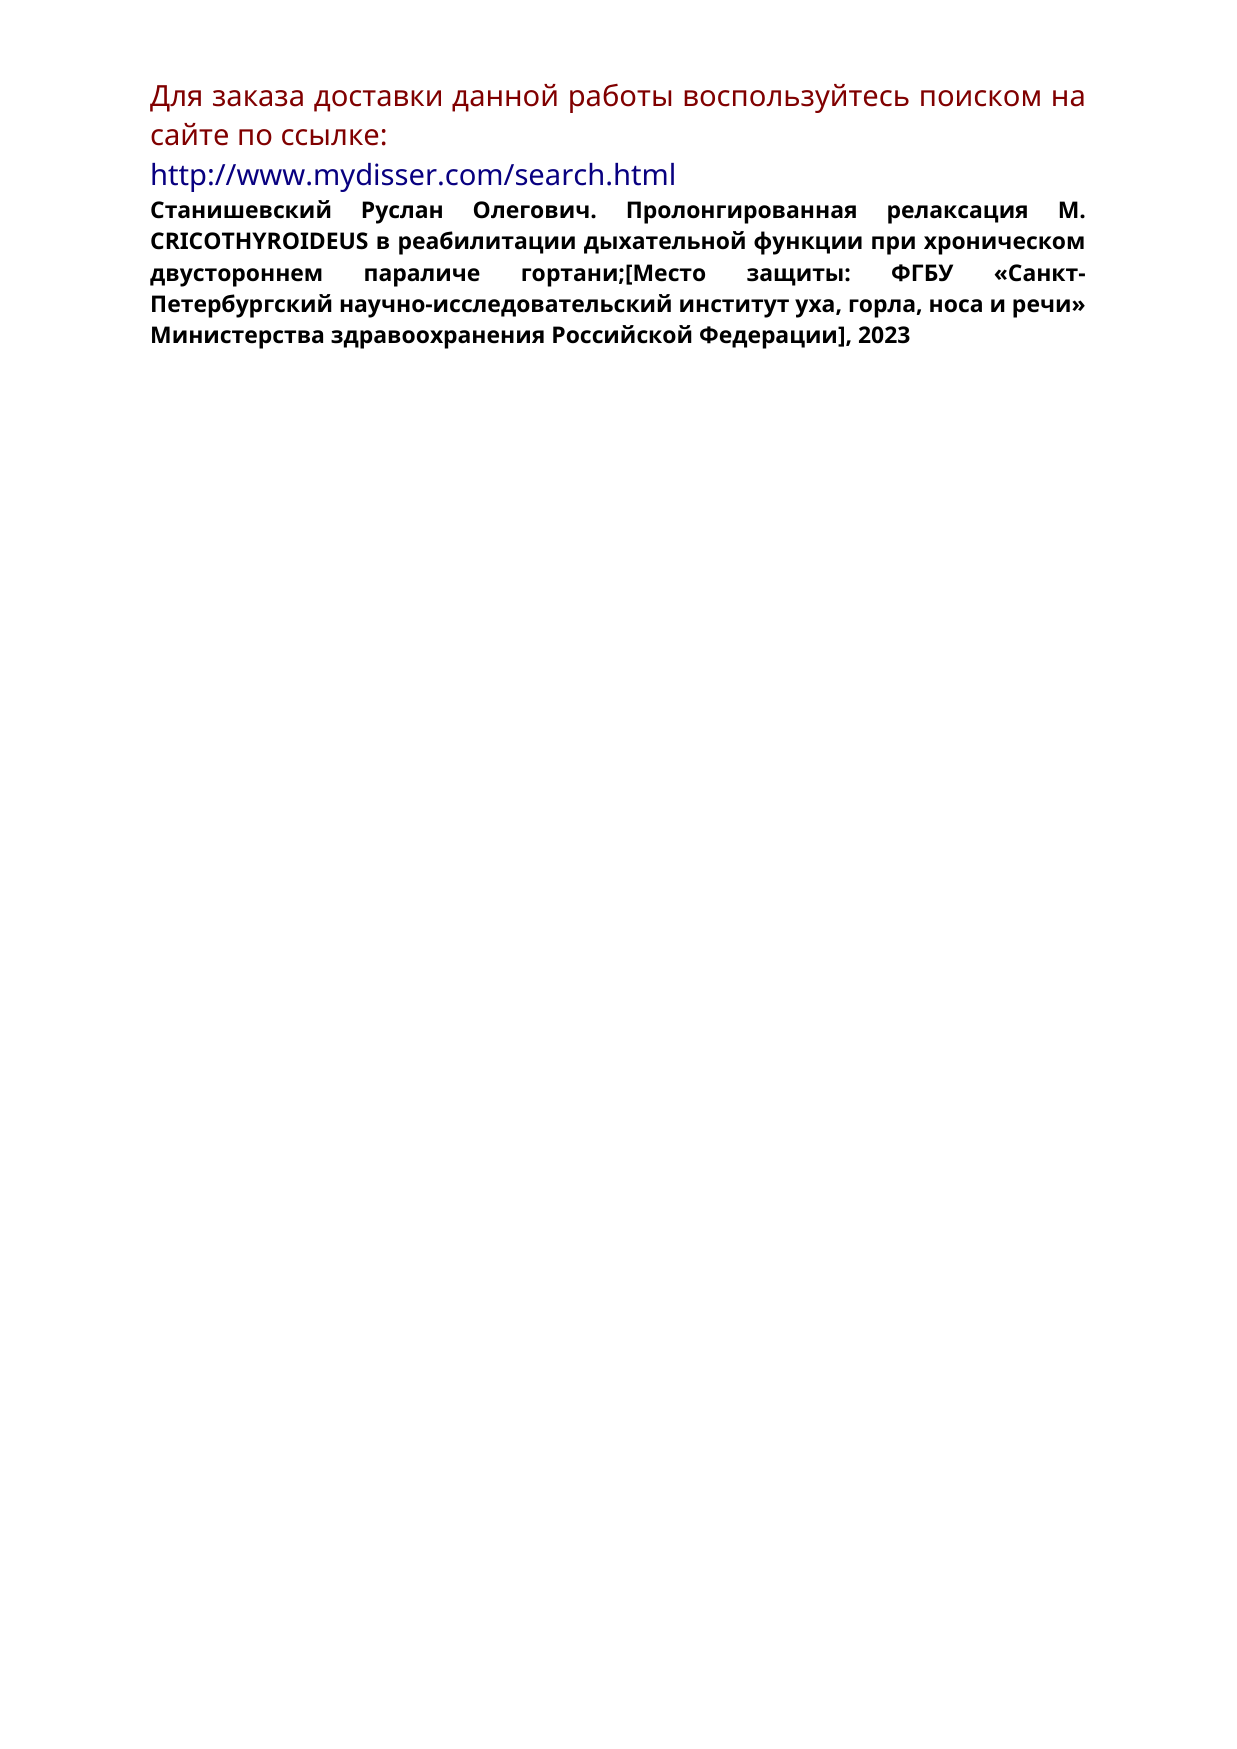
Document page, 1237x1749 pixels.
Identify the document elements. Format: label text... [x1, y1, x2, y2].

text Станишевский Руслан Олегович. Пролонгированная релаксация M. CRICOTHYROIDEUS в реабилитации дыхательной функции при хроническом двустороннем параличе гортани;[Место защиты: ФГБУ «Санкт-Петербургский научно-исследовательский институт уха, горла, носа и речи» Министерства здравоохранения Российской Федерации], 2023 [150, 194, 1086, 350]
